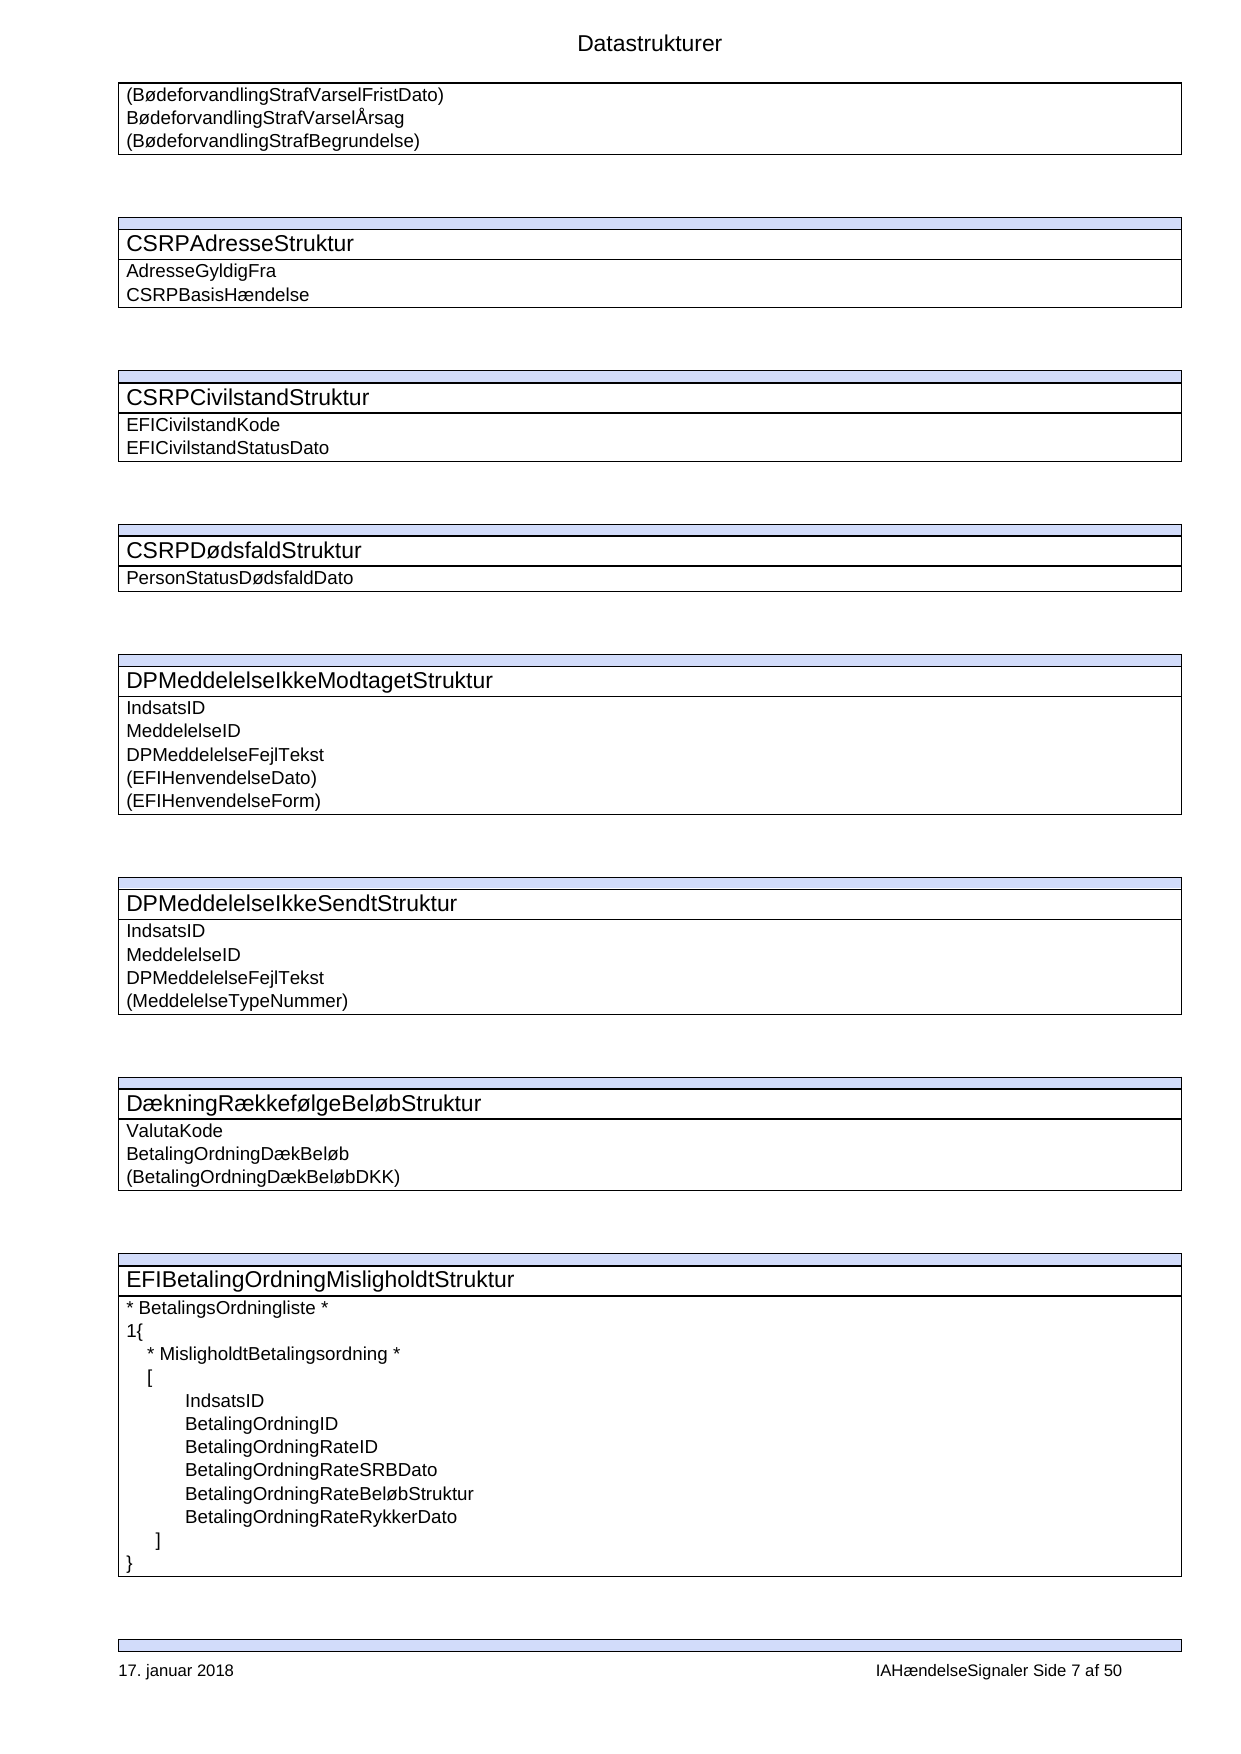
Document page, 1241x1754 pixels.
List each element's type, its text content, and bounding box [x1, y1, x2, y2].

table_header [119, 218, 1181, 229]
table_cell IndsatsID MeddelelseID DPMeddelelseFejlTekst (MeddelelseTypeNummer) [119, 920, 1181, 1013]
table_header [119, 655, 1181, 666]
table_cell EFIBetalingOrdningMisligholdtStruktur [119, 1267, 1181, 1295]
table_cell * BetalingsOrdningliste * 1{ * MisligholdtBetalingsordning * [ IndsatsID BetalingOrdningID BetalingOrdningRateID BetalingOrdningRateSRBDato BetalingOrdningRateBeløbStruktur BetalingOrdningRateRykkerDato ] } [119, 1297, 1181, 1576]
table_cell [119, 84, 1181, 154]
table_header [119, 1640, 1181, 1651]
table_header [119, 1078, 1181, 1088]
table_header [119, 371, 1181, 382]
table_cell CSRPAdresseStruktur [119, 230, 1181, 259]
table_cell EFICivilstandKode EFICivilstandStatusDato [119, 414, 1181, 461]
table_cell DPMeddelelseIkkeModtagetStruktur [119, 667, 1181, 696]
table_cell IndsatsID MeddelelseID DPMeddelelseFejlTekst (EFIHenvendelseDato) (EFIHenvendelseForm) [119, 697, 1181, 814]
table_cell AdresseGyldigFra CSRPBasisHændelse [119, 260, 1181, 307]
table_cell PersonStatusDødsfaldDato [119, 567, 1181, 591]
table_header [119, 525, 1181, 535]
table_cell DPMeddelelseIkkeSendtStruktur [119, 890, 1181, 918]
table_cell CSRPCivilstandStruktur [119, 384, 1181, 412]
table_cell ValutaKode BetalingOrdningDækBeløb (BetalingOrdningDækBeløbDKK) [119, 1120, 1181, 1190]
table_header [119, 1254, 1181, 1265]
table_cell DækningRækkefølgeBeløbStruktur [119, 1090, 1181, 1118]
table_header [119, 878, 1181, 888]
table_cell CSRPDødsfaldStruktur [119, 537, 1181, 565]
